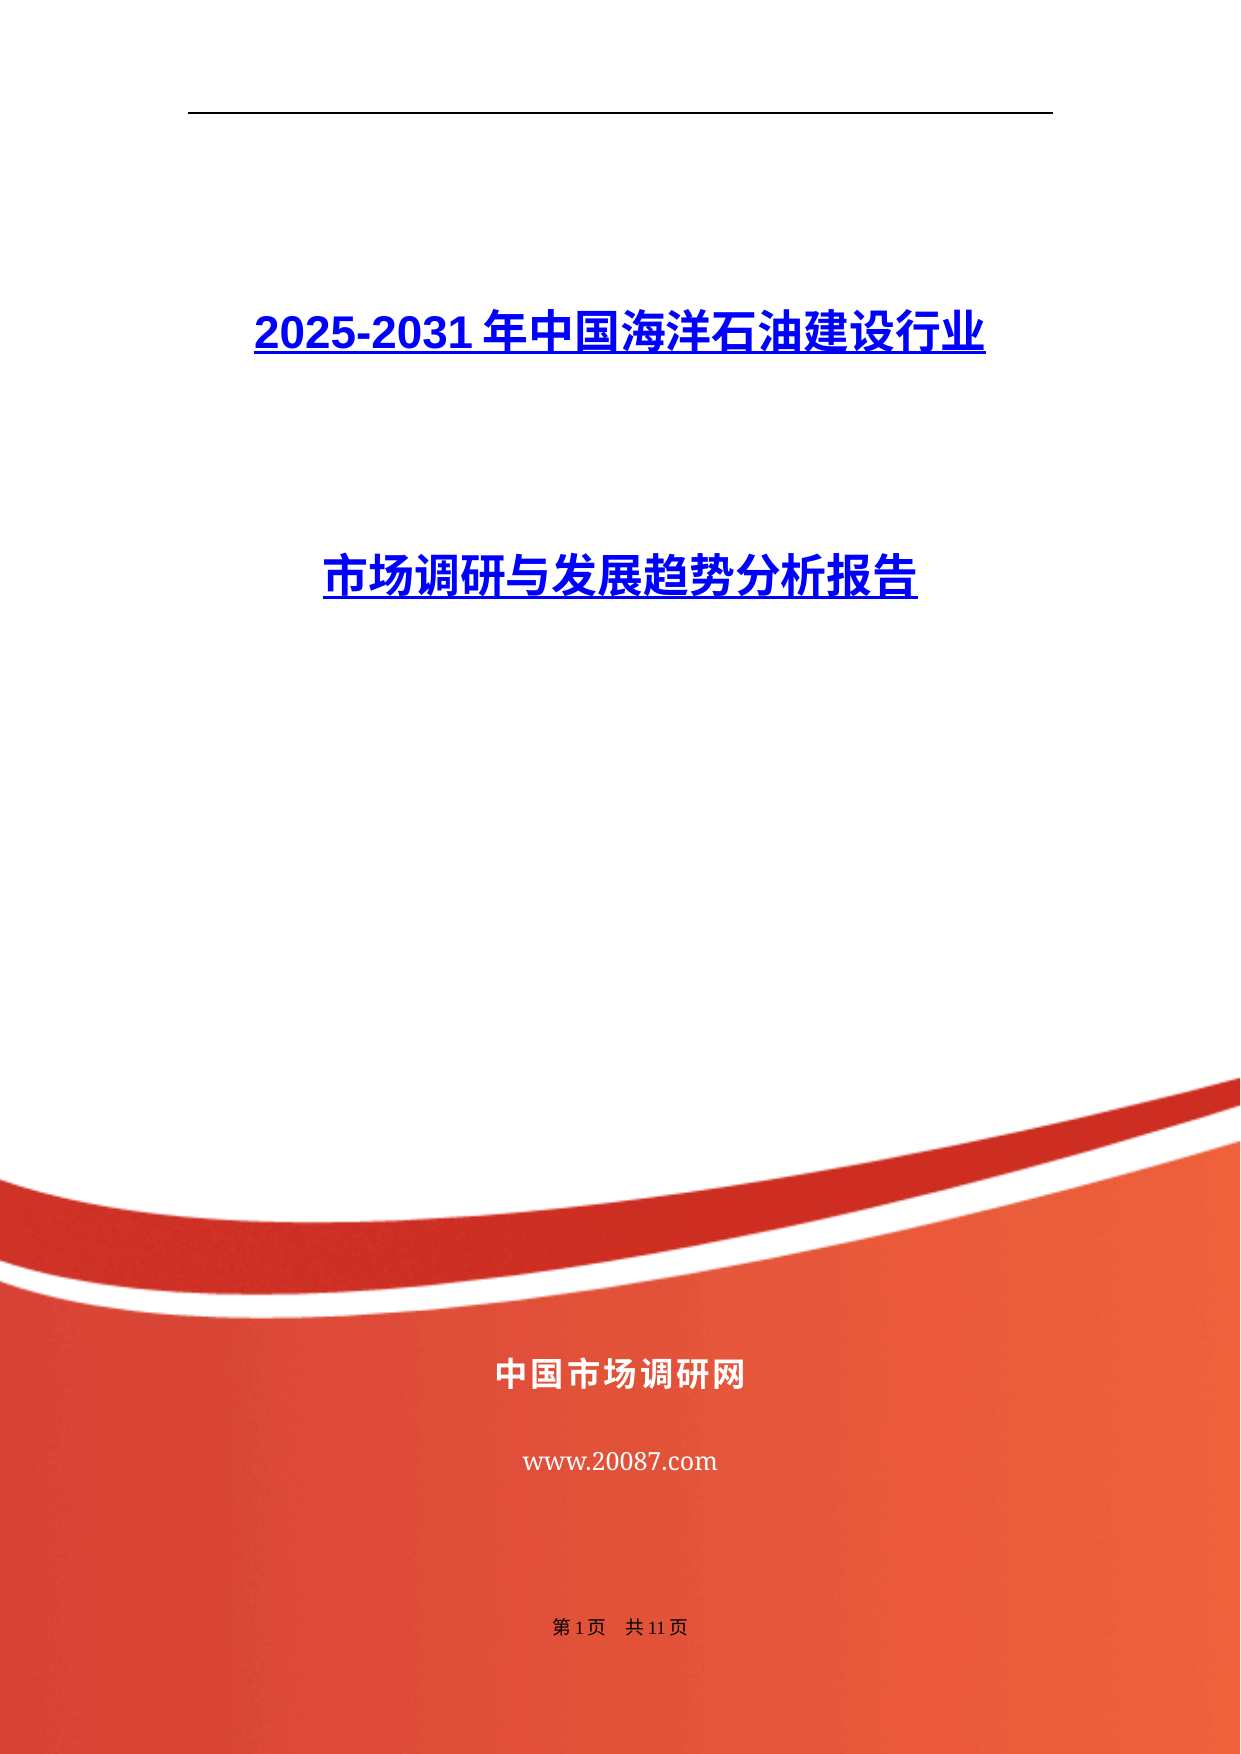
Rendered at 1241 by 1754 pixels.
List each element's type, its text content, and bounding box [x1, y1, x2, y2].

text www.20087.com [187, 1428, 1053, 1493]
table_header 2025-2031年中国海洋石油建设行业市场调研与发展趋势分析报告 [188, 207, 1053, 773]
picture [0, 1006, 1241, 1754]
subtitle 中国市场调研网 [187, 1339, 1053, 1404]
